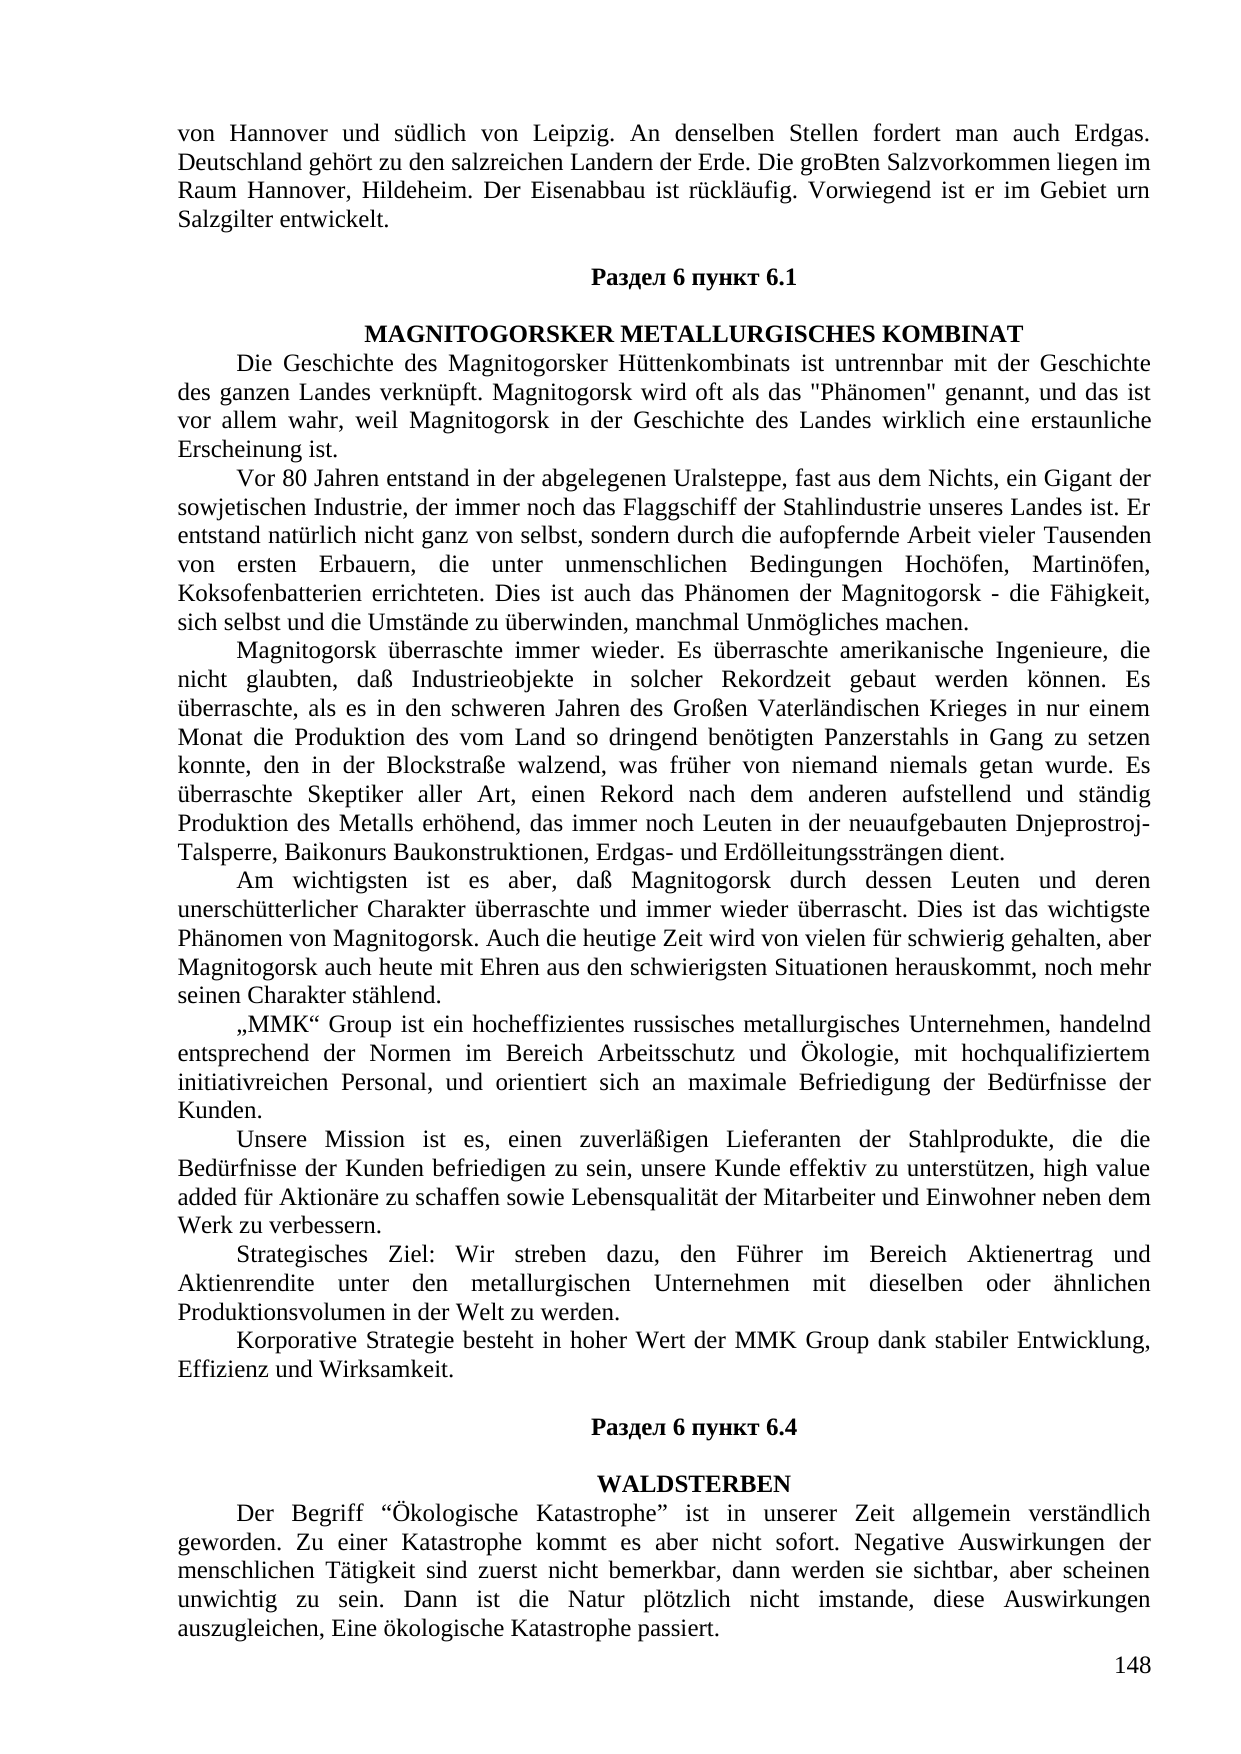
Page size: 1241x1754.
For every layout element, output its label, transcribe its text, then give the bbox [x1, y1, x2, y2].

text Раздел 6 пункт 6.1 [177, 262, 1152, 291]
text Strategisches Ziel: Wir streben dazu, den Führer im Bereich Aktienertrag und Aktienrendite unter den metallurgischen Unternehmen mit dieselben oder ähnlichen Produktionsvolumen in der Welt zu werden. [177, 1239, 1152, 1326]
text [177, 118, 1152, 233]
text Am wichtigsten ist es aber, daß Magnitogorsk durch dessen Leuten und deren unerschütterlicher Charakter überraschte und immer wieder überrascht. Dies ist das wichtigste Phänomen von Magnitogorsk. Auch die heutige Zeit wird von vielen für schwierig gehalten, aber Magnitogorsk auch heute mit Ehren aus den schwierigsten Situationen herauskommt, noch mehr seinen Charakter stählend. [177, 866, 1152, 1009]
text Unsere Mission ist es, einen zuverläßigen Lieferanten der Stahlprodukte, die die Bedürfnisse der Kunden befriedigen zu sein, unsere Kunde effektiv zu unterstützen, high value added für Aktionäre zu schaffen sowie Lebensqualität der Mitarbeiter und Einwohner neben dem Werk zu verbessern. [177, 1124, 1152, 1239]
text Die Geschichte des Magnitogorsker Hüttenkombinats ist untrennbar mit der Geschichte des ganzen Landes verknüpft. Magnitogorsk wird oft als das "Phänomen" genannt, und das ist vor allem wahr, weil Magnitogorsk in der Geschichte des Landes wirklich einе erstaunliche Erscheinung ist. [177, 348, 1152, 463]
text WALDSTERBEN [177, 1469, 1152, 1498]
text Magnitogorsk überraschte immer wieder. Es überraschte amerikanische Ingenieure, die nicht glaubten, daß Industrieobjekte in solcher Rekordzeit gebaut werden können. Es überraschte, als es in den schweren Jahren des Großen Vaterländischen Krieges in nur einem Monat die Produktion des vom Land so dringend benötigten Panzerstahls in Gang zu setzen konnte, den in der Blockstraße walzend, was früher von niemand niemals getan wurde. Es überraschte Skeptiker aller Art, einen Rekord nach dem anderen aufstellend und ständig Produktion des Metalls erhöhend, das immer noch Leuten in der neuaufgebauten Dnjeprostroj-Talsperre, Baikonurs Baukonstruktionen, Erdgas- und Erdölleitungssträngen dient. [177, 636, 1152, 866]
text „ММК“ Group ist ein hocheffizientes russisches metallurgisches Unternehmen, handelnd entsprechend der Normen im Bereich Arbeitsschutz und Ökologie, mit hochqualifiziertem initiativreichen Personal, und orientiert sich an maximale Befriedigung der Bedürfnisse der Kunden. [177, 1009, 1152, 1124]
text MAGNITOGORSKER METALLURGISCHES KOMBINAT [177, 319, 1152, 348]
text Раздел 6 пункт 6.4 [177, 1412, 1152, 1441]
text Der Begriff “Ökologische Katastrophe” ist in unserer Zeit allgemein verständlich geworden. Zu einer Katastrophe kommt es aber nicht sofort. Negative Auswirkungen der menschlichen Tätigkeit sind zuerst nicht bemerkbar, dann werden sie sichtbar, aber scheinen unwichtig zu sein. Dann ist die Natur plötzlich nicht imstande, diese Auswirkungen auszugleichen, Eine ökologische Katastrophe passiert. [177, 1498, 1152, 1642]
text Vor 80 Jahren entstand in der abgelegenen Uralsteppe, fast aus dem Nichts, ein Gigant der sowjetischen Industrie, der immer noch das Flaggschiff der Stahlindustrie unseres Landes ist. Er entstand natürlich nicht ganz von selbst, sondern durch die aufopfernde Arbeit vieler Тausenden von ersten Erbauern, die unter unmenschlichen Bedingungen Hochöfen, Martinöfen, Koksofenbatterien errichteten. Dies ist auch das Phänomen der Magnitogorsk - die Fähigkeit, sich selbst und die Umstände zu überwinden, manchmal Unmögliches machen. [177, 463, 1152, 636]
text Korporative Strategie besteht in hoher Wert der MMK Group dank stabiler Entwicklung, Effizienz und Wirksamkeit. [177, 1326, 1152, 1383]
